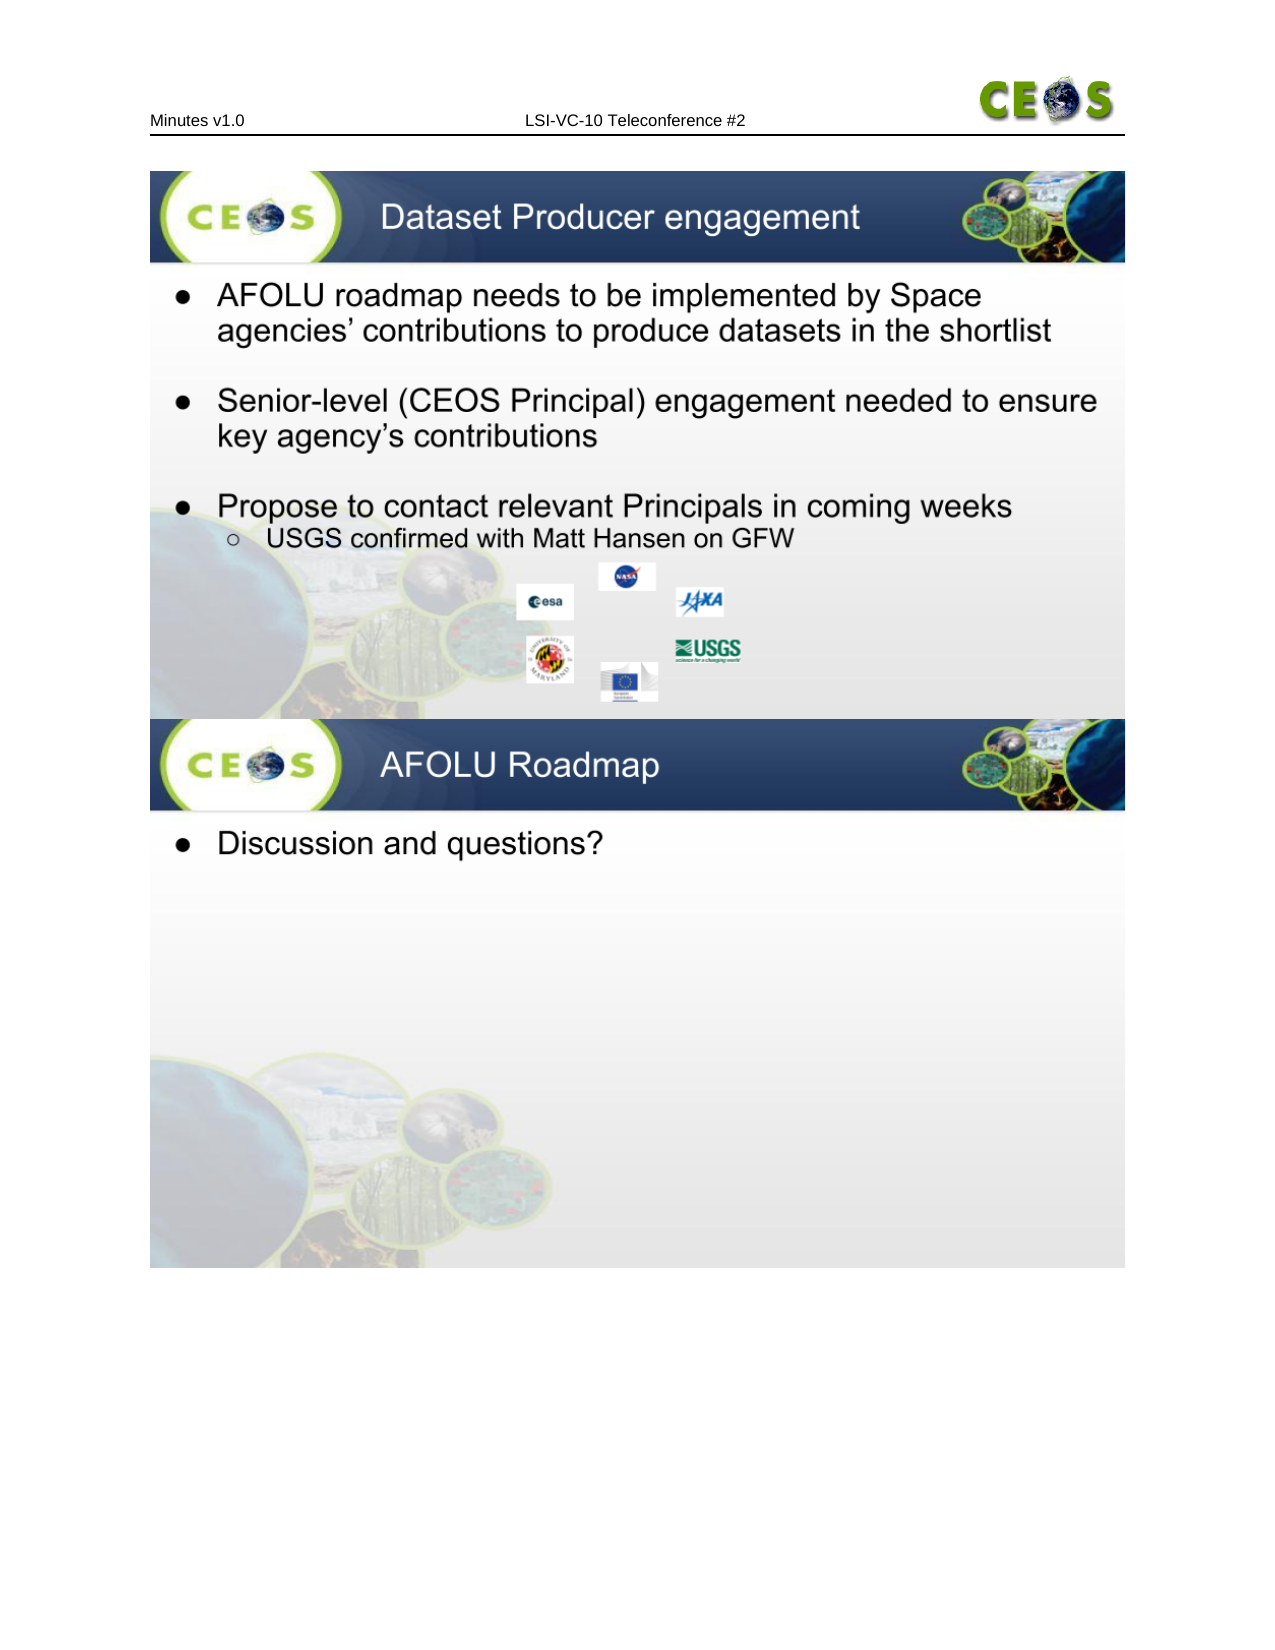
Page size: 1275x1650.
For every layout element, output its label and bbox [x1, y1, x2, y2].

picture [150, 171, 1125, 1268]
picture [975, 75, 1117, 126]
